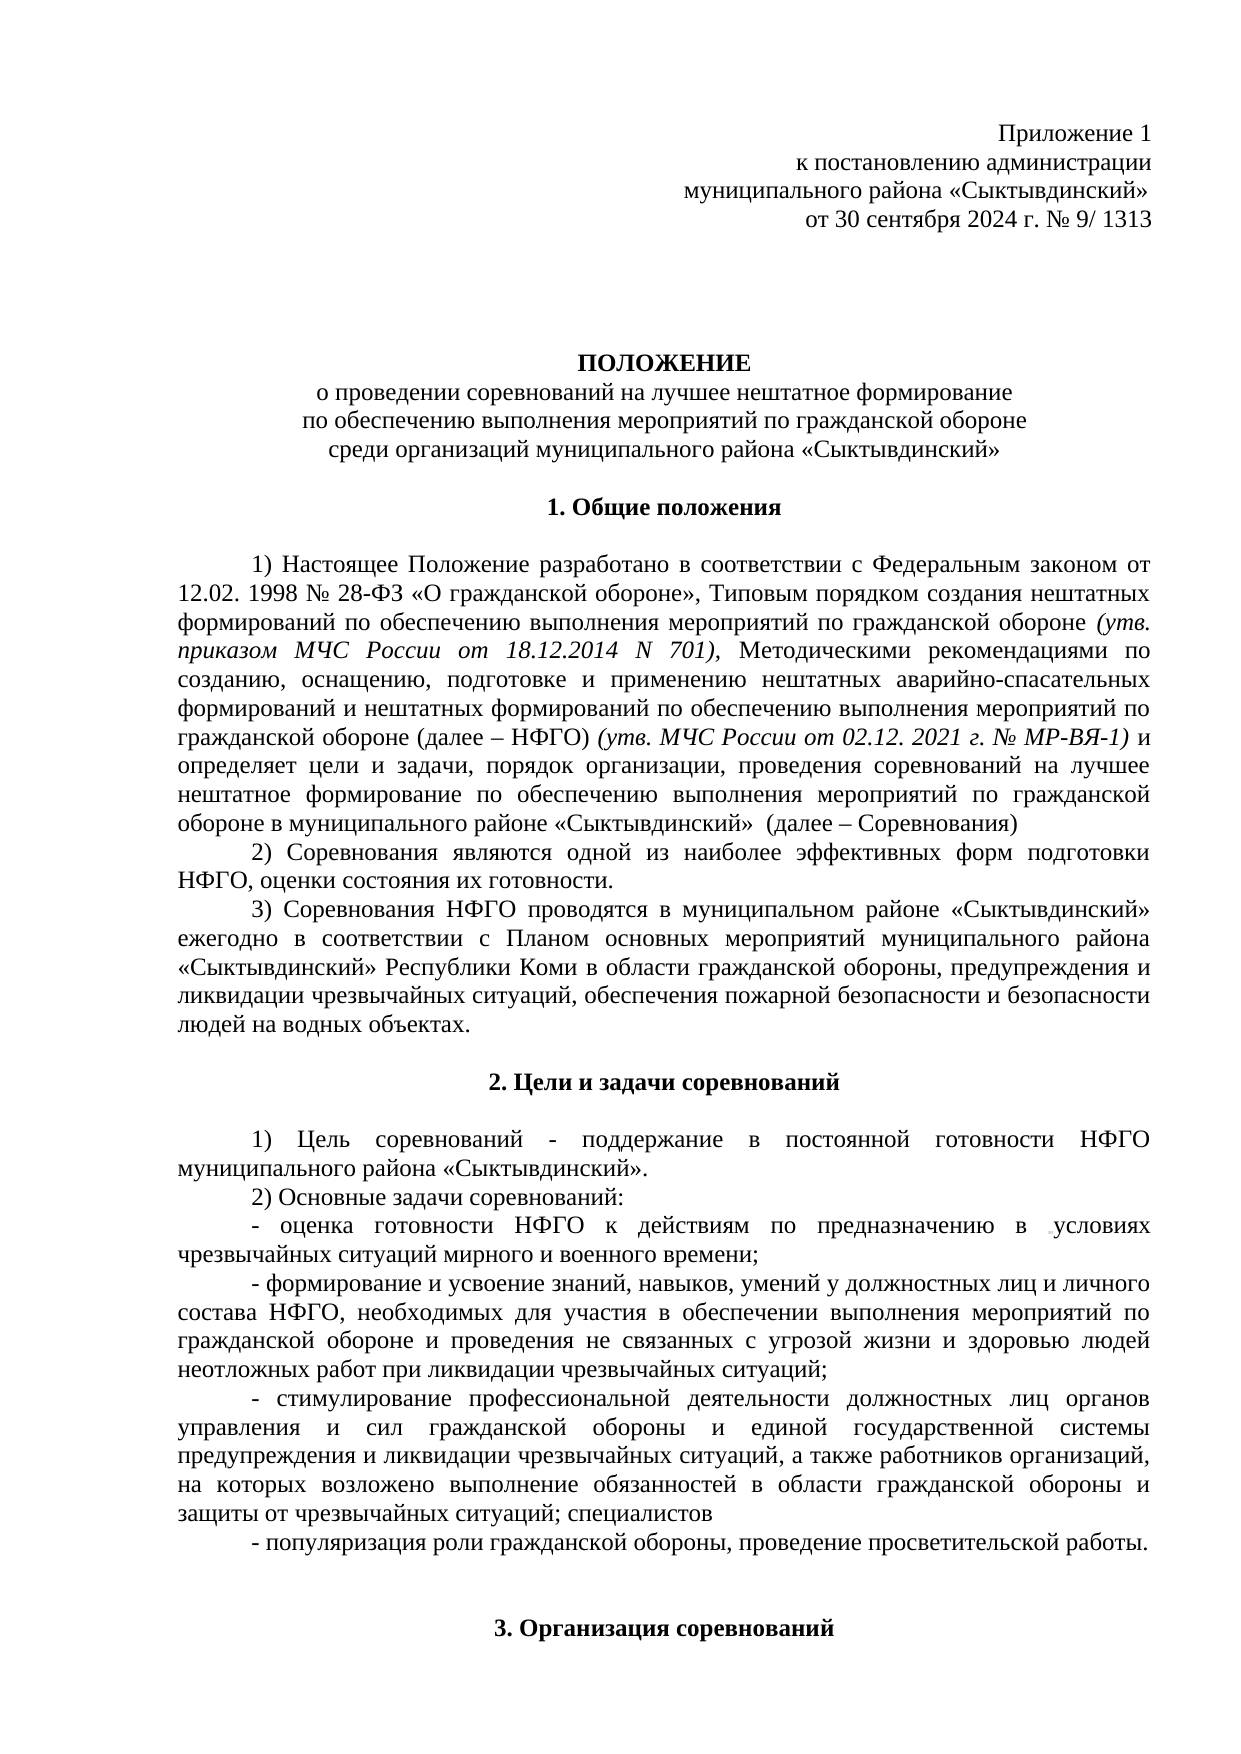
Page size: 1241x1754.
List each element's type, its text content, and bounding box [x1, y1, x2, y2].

text к постановлению администрации [738, 147, 1152, 176]
text по обеспечению выполнения мероприятий по гражданской обороне [177, 406, 1152, 434]
text 2) Основные задачи соревнований: [177, 1182, 1151, 1211]
text 3. Организация соревнований [177, 1613, 1151, 1642]
text Приложение 1 [738, 118, 1152, 147]
text от 30 сентября 2024 г. № 9/ 1313 [738, 204, 1152, 233]
text 1) Цель соревнований - поддержание в постоянной готовности НФГО муниципального района «Сыктывдинский». [177, 1124, 1151, 1182]
text муниципального района «Сыктывдинский» [177, 176, 1152, 204]
text 1. Общие положения [177, 492, 1151, 521]
text 1) Настоящее Положение разработано в соответствии с Федеральным законом от 12.02. 1998 № 28-ФЗ «О гражданской обороне», Типовым порядком создания нештатных формирований по обеспечению выполнения мероприятий по гражданской обороне (утв. приказом МЧС России от 18.12.2014 N 701), Методическими рекомендациями по созданию, оснащению, подготовке и применению нештатных аварийно-спасательных формирований и нештатных формирований по обеспечению выполнения мероприятий по гражданской обороне (далее – НФГО) (утв. МЧС России от 02.12. 2021 г. № МР-ВЯ-1) и определяет цели и задачи, порядок организации, проведения соревнований на лучшее нештатное формирование по обеспечению выполнения мероприятий по гражданской обороне в муниципального районе «Сыктывдинский» (далее – Соревнования) [177, 549, 1151, 837]
text 3) Соревнования НФГО проводятся в муниципальном районе «Сыктывдинский» ежегодно в соответствии с Планом основных мероприятий муниципального района «Сыктывдинский» Республики Коми в области гражданской обороны, предупреждения и ликвидации чрезвычайных ситуаций, обеспечения пожарной безопасности и безопасности людей на водных объектах. [177, 894, 1151, 1038]
text о проведении соревнований на лучшее нештатное формирование [177, 377, 1152, 406]
text - стимулирование профессиональной деятельности должностных лиц органов управления и сил гражданской обороны и единой государственной системы предупреждения и ликвидации чрезвычайных ситуаций, а также работников организаций, на которых возложено выполнение обязанностей в области гражданской обороны и защиты от чрезвычайных ситуаций; специалистов [177, 1383, 1151, 1527]
text среди организаций муниципального района «Сыктывдинский» [177, 434, 1152, 463]
text ПОЛОЖЕНИЕ [177, 348, 1152, 377]
text - формирование и усвоение знаний, навыков, умений у должностных лиц и личного состава НФГО, необходимых для участия в обеспечении выполнения мероприятий по гражданской обороне и проведения не связанных с угрозой жизни и здоровью людей неотложных работ при ликвидации чрезвычайных ситуаций; [177, 1268, 1151, 1383]
text 2. Цели и задачи соревнований [177, 1067, 1151, 1096]
text 2) Соревнования являются одной из наиболее эффективных форм подготовки НФГО, оценки состояния их готовности. [177, 837, 1151, 894]
text - оценка готовности НФГО к действиям по предназначению в условиях чрезвычайных ситуаций мирного и военного времени; [177, 1211, 1151, 1268]
text - популяризация роли гражданской обороны, проведение просветительской работы. [177, 1527, 1151, 1556]
